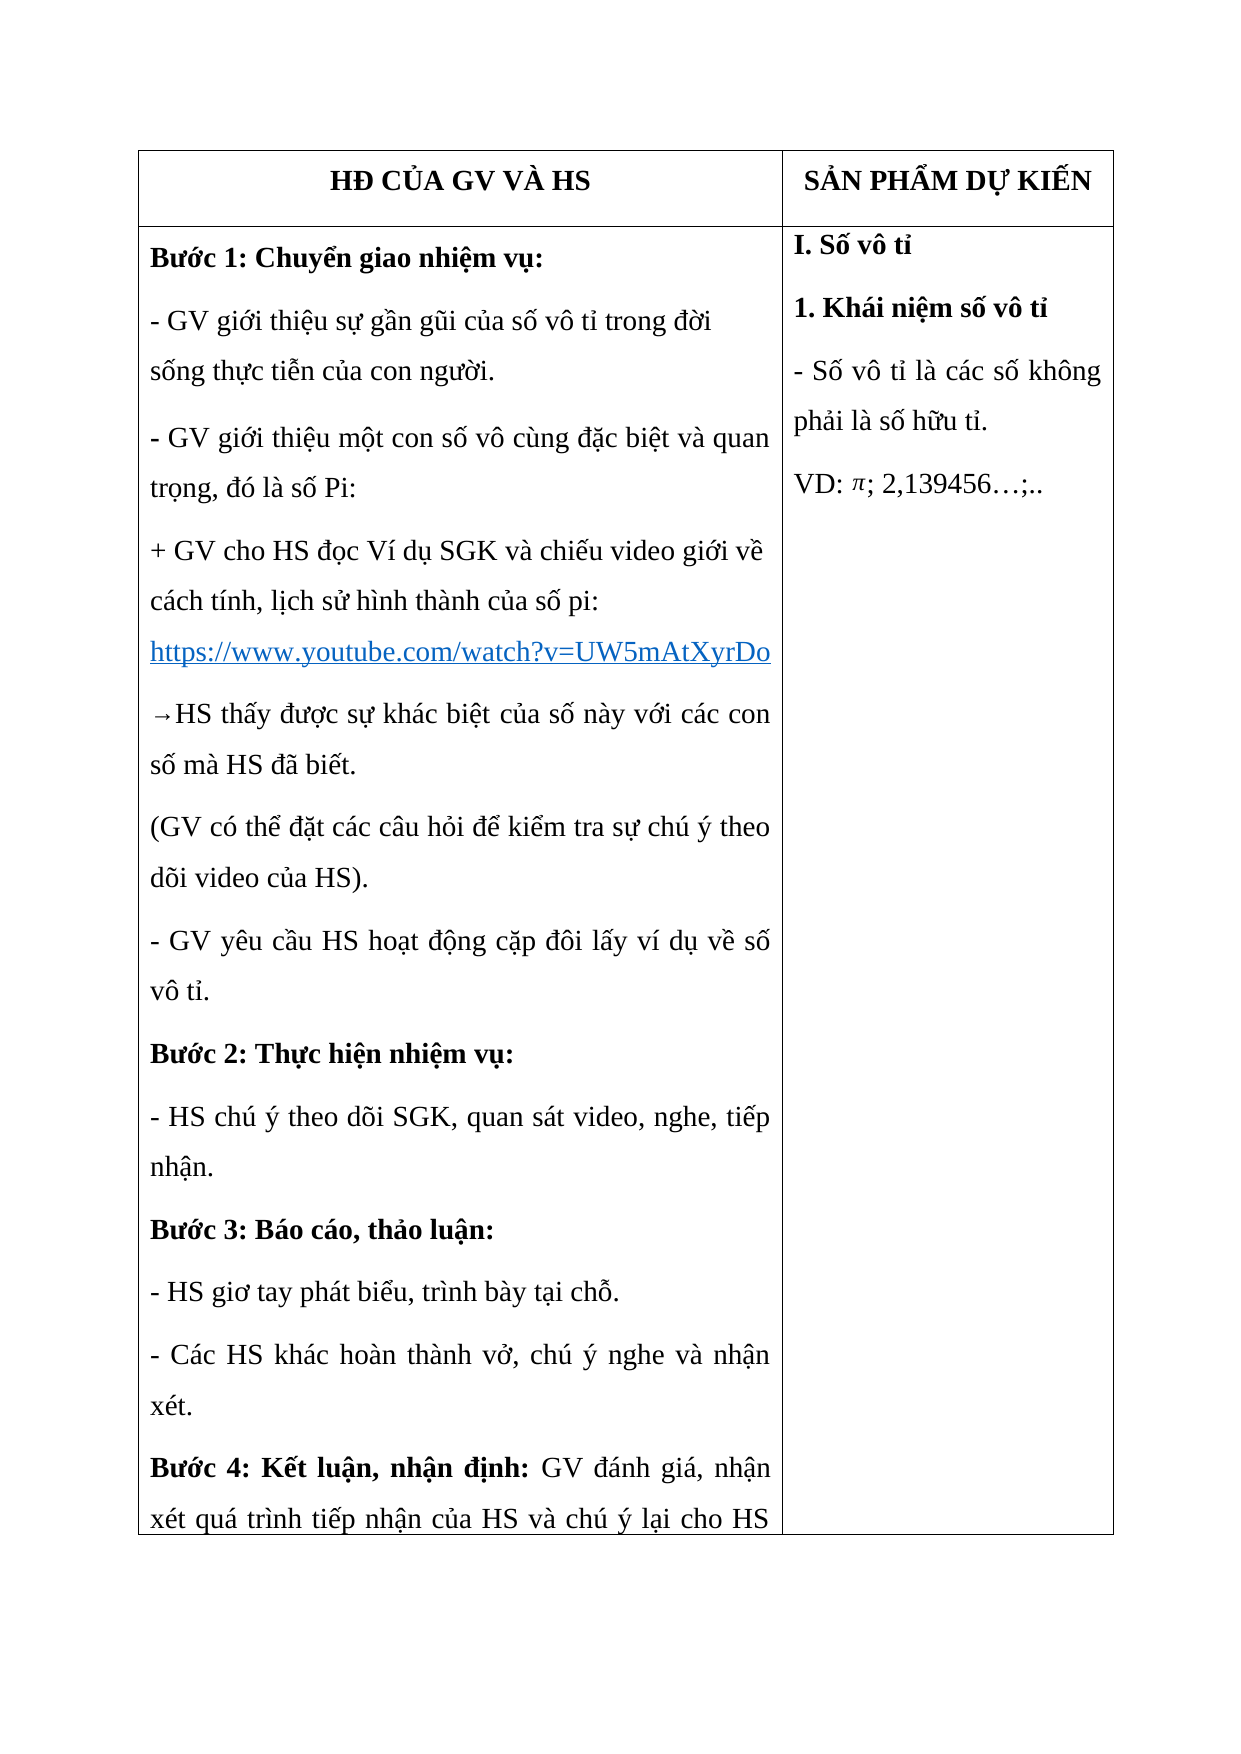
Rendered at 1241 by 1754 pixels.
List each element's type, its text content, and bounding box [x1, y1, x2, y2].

table_header HĐ CỦA GV VÀ HS [139, 151, 782, 226]
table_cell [139, 227, 782, 1534]
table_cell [783, 227, 1113, 1534]
table_header SẢN PHẨM DỰ KIẾN [783, 151, 1113, 226]
